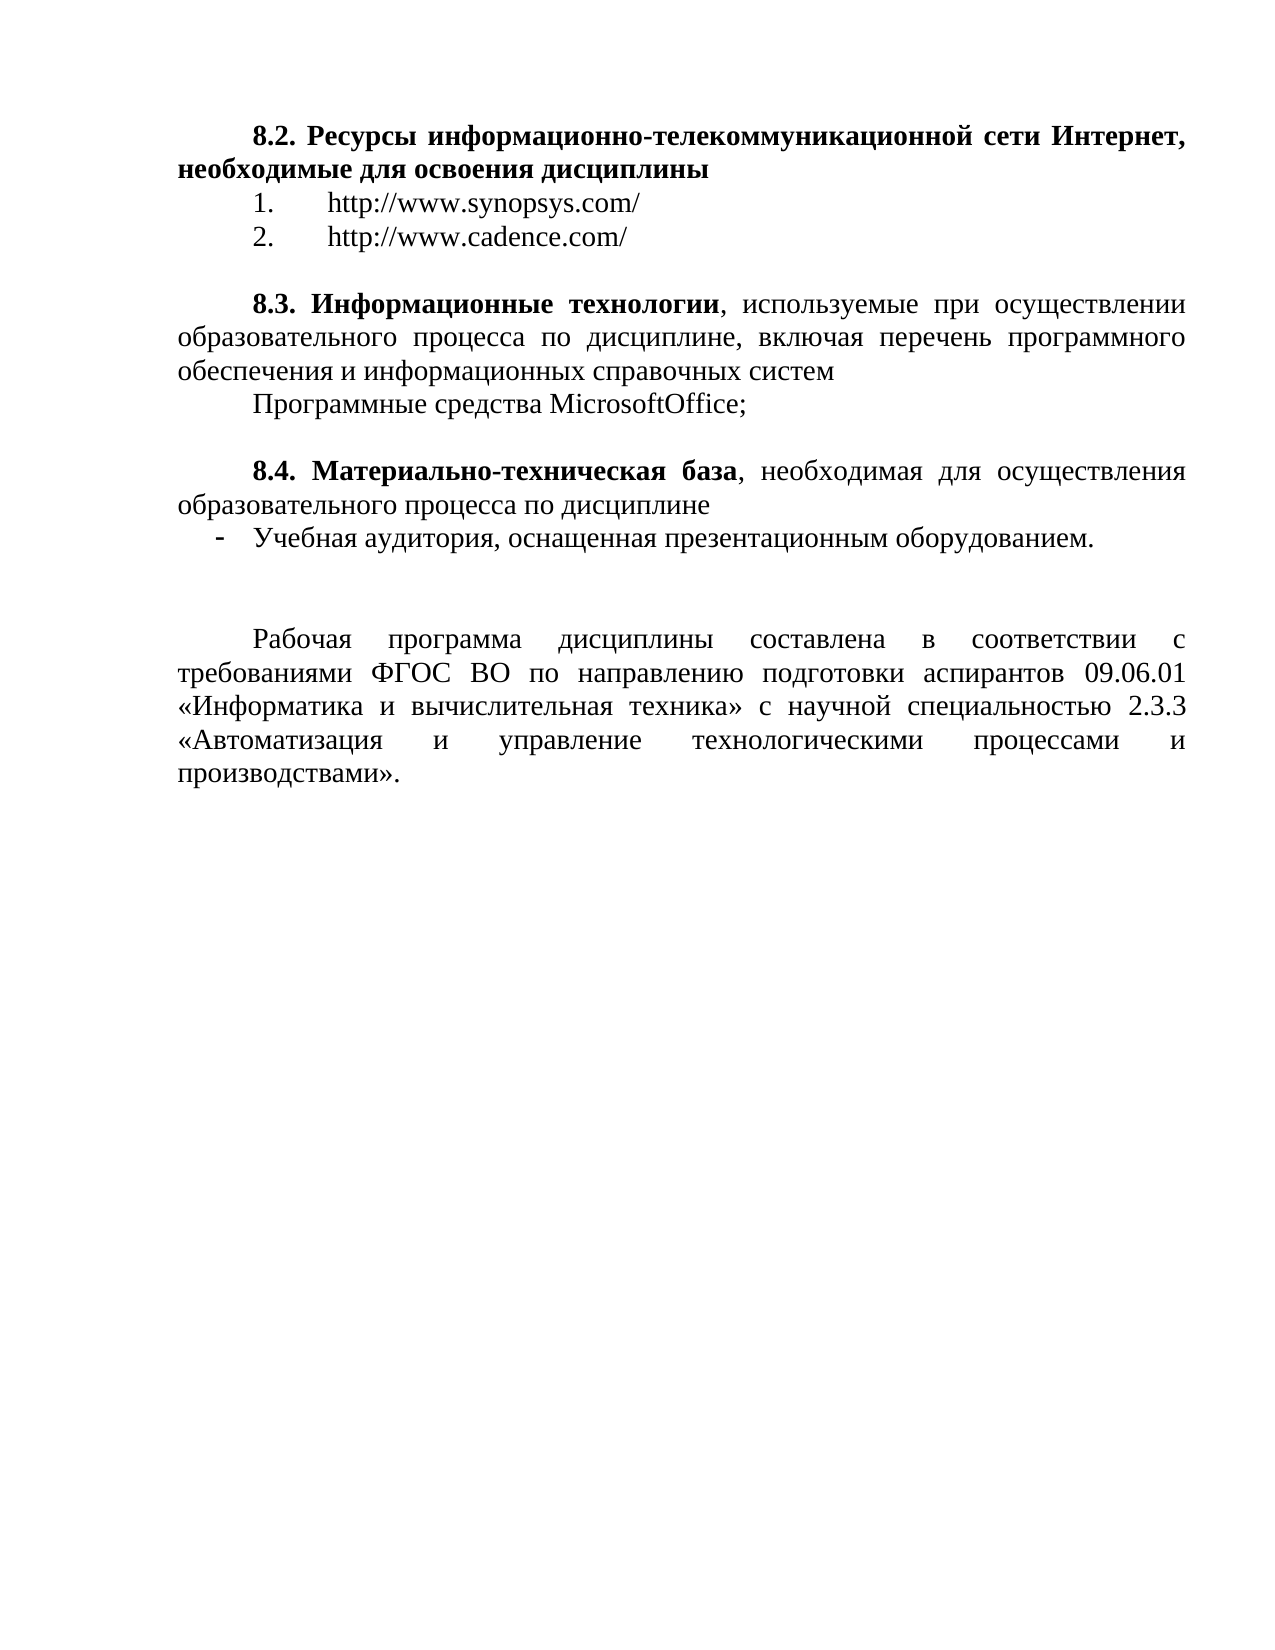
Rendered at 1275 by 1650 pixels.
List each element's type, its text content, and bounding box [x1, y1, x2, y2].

text Программные средства MicrosoftOffice; [177, 386, 1186, 420]
text 8.2. Ресурсы информационно-телекоммуникационной сети Интернет, необходимые для освоения дисциплины [177, 118, 1186, 185]
text 2. http://www.cadence.com/ [177, 219, 1186, 252]
text 8.3. Информационные технологии, используемые при осуществлении образовательного процесса по дисциплине, включая перечень программного обеспечения и информационных справочных систем [177, 286, 1186, 386]
text Рабочая программа дисциплины составлена в соответствии с требованиями ФГОС ВО по направлению подготовки аспирантов 09.06.01 «Информатика и вычислительная техника» с научной специальностью 2.3.3 «Автоматизация и управление технологическими процессами и производствами». [177, 621, 1186, 789]
list Учебная аудитория, оснащенная презентационным оборудованием. [215, 521, 1186, 554]
text 1. http://www.synopsys.com/ [177, 185, 1186, 219]
text 8.4. Материально-техническая база, необходимая для осуществления образовательного процесса по дисциплине [177, 453, 1186, 521]
